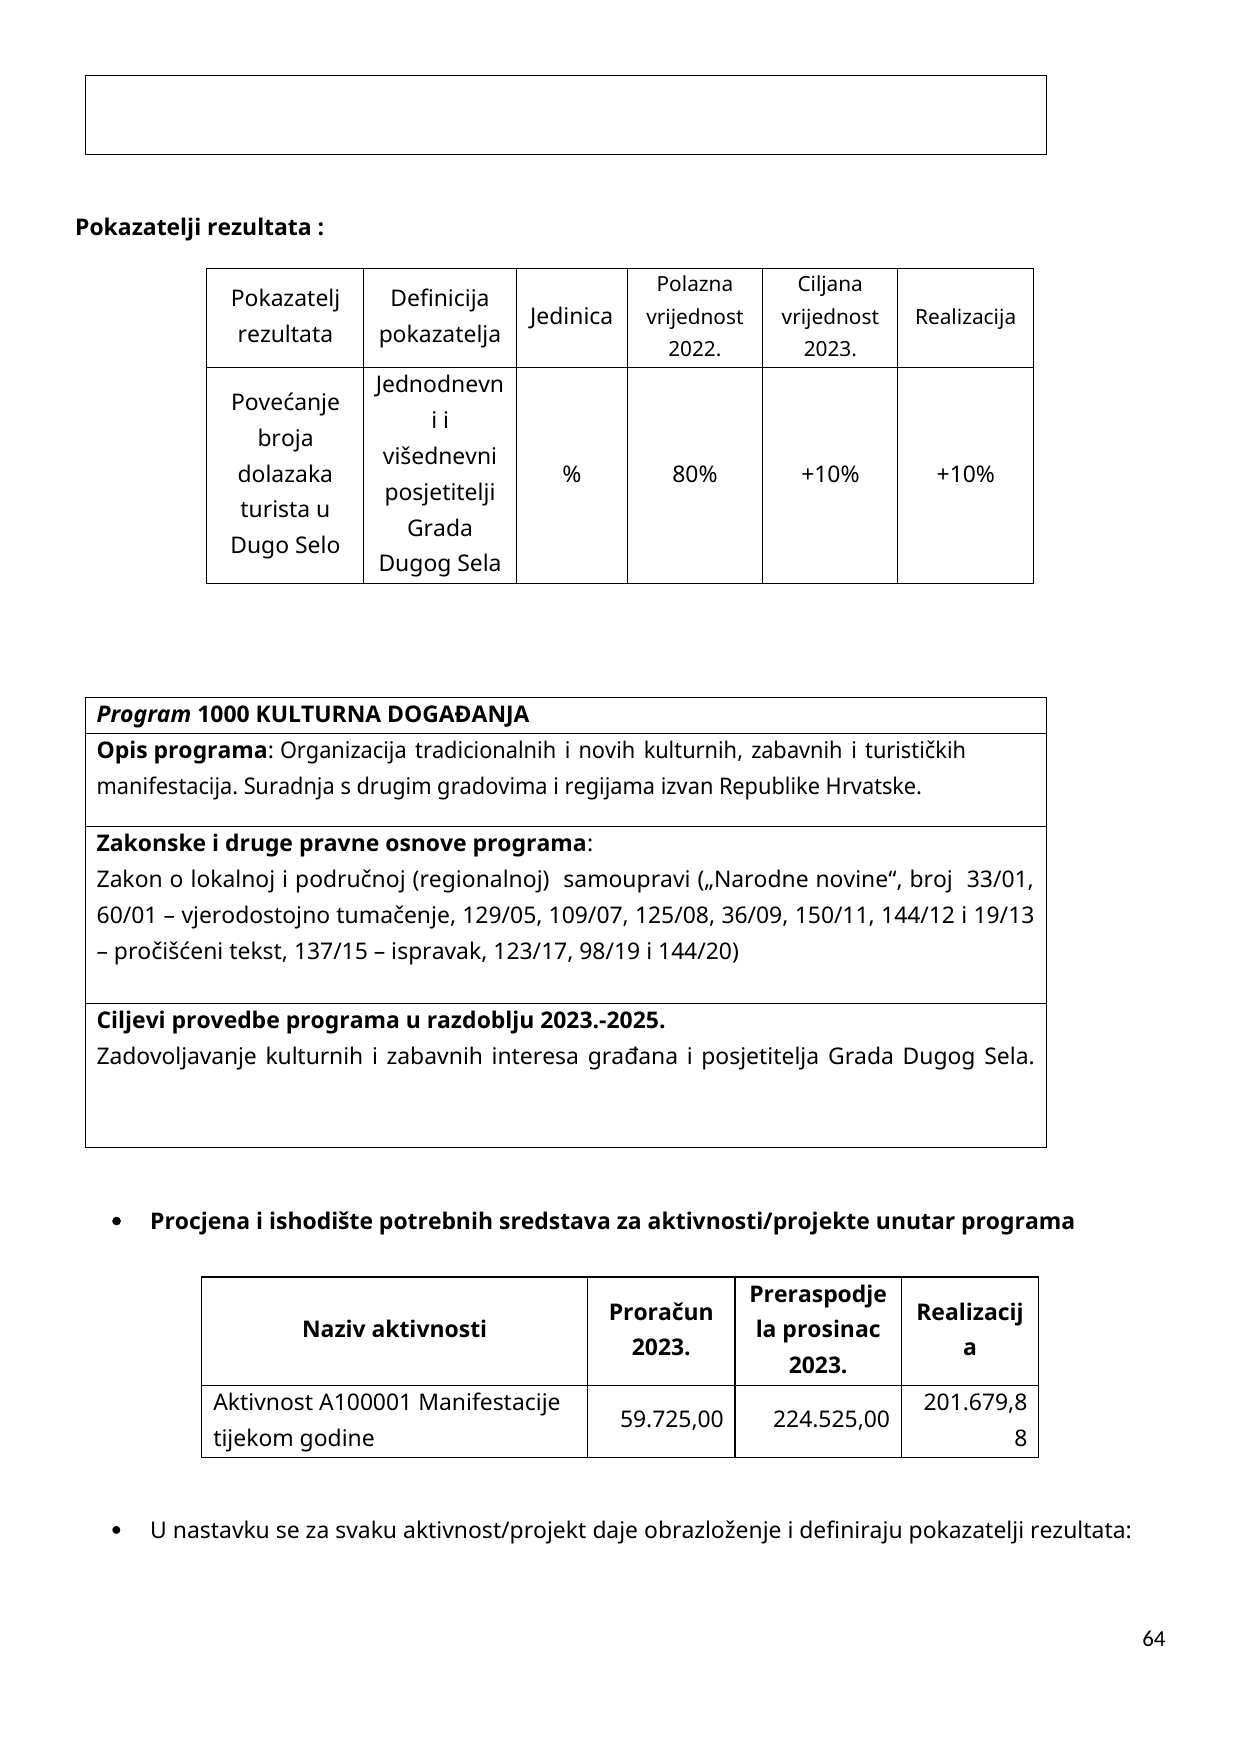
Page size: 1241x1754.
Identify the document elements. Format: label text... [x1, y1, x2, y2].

text Pokazatelji rezultata : [75, 211, 1165, 243]
table_header Proračun 2023. [588, 1278, 734, 1384]
table_cell Povećanje broja dolazaka turista u Dugo Selo [207, 368, 363, 582]
table_cell +10% [898, 368, 1033, 582]
table_cell Zakonske i druge pravne osnove programa: Zakon o lokalnoj i područnoj (regionalnoj) samoupravi („Narodne novine“, broj 33/01, 60/01 – vjerodostojno tumačenje, 129/05, 109/07, 125/08, 36/09, 150/11, 144/12 i 19/13 – pročišćeni tekst, 137/15 – ispravak, 123/17, 98/19 i 144/20) [86, 827, 1046, 1003]
table_cell +10% [763, 368, 897, 582]
list U nastavku se za svaku aktivnost/projekt daje obrazloženje i definiraju pokazatelji rezultata: [112, 1514, 1165, 1546]
table_header Jedinica [517, 269, 627, 367]
list Procjena i ishodište potrebnih sredstava za aktivnosti/projekte unutar programa [112, 1204, 1165, 1236]
table_header Naziv aktivnosti [202, 1278, 587, 1384]
table_cell Opis programa: Organizacija tradicionalnih i novih kulturnih, zabavnih i turističkih manifestacija. Suradnja s drugim gradovima i regijama izvan Republike Hrvatske. [86, 734, 1046, 826]
table_cell 224.525,00 [736, 1386, 901, 1457]
table_cell 201.679,88 [902, 1386, 1038, 1457]
table_header Ciljana vrijednost 2023. [763, 269, 897, 367]
table_header Realizacija [898, 269, 1033, 367]
table_header Preraspodjela prosinac 2023. [736, 1278, 901, 1384]
table_header Realizacija [902, 1278, 1038, 1384]
table_header Definicija pokazatelja [364, 269, 516, 367]
table_cell 80% [628, 368, 762, 582]
table_cell Ciljevi provedbe programa u razdoblju 2023.-2025. Zadovoljavanje kulturnih i zabavnih interesa građana i posjetitelja Grada Dugog Sela. [86, 1004, 1046, 1147]
table_cell Aktivnost A100001 Manifestacije tijekom godine [202, 1386, 587, 1457]
table_cell % [517, 368, 627, 582]
table_cell 59.725,00 [588, 1386, 734, 1457]
table_header Program 1000 KULTURNA DOGAĐANJA [86, 698, 1046, 733]
table_header Pokazatelj rezultata [207, 269, 363, 367]
table_cell Jednodnevni i višednevni posjetitelji Grada Dugog Sela [364, 368, 516, 582]
table_header Polazna vrijednost 2022. [628, 269, 762, 367]
